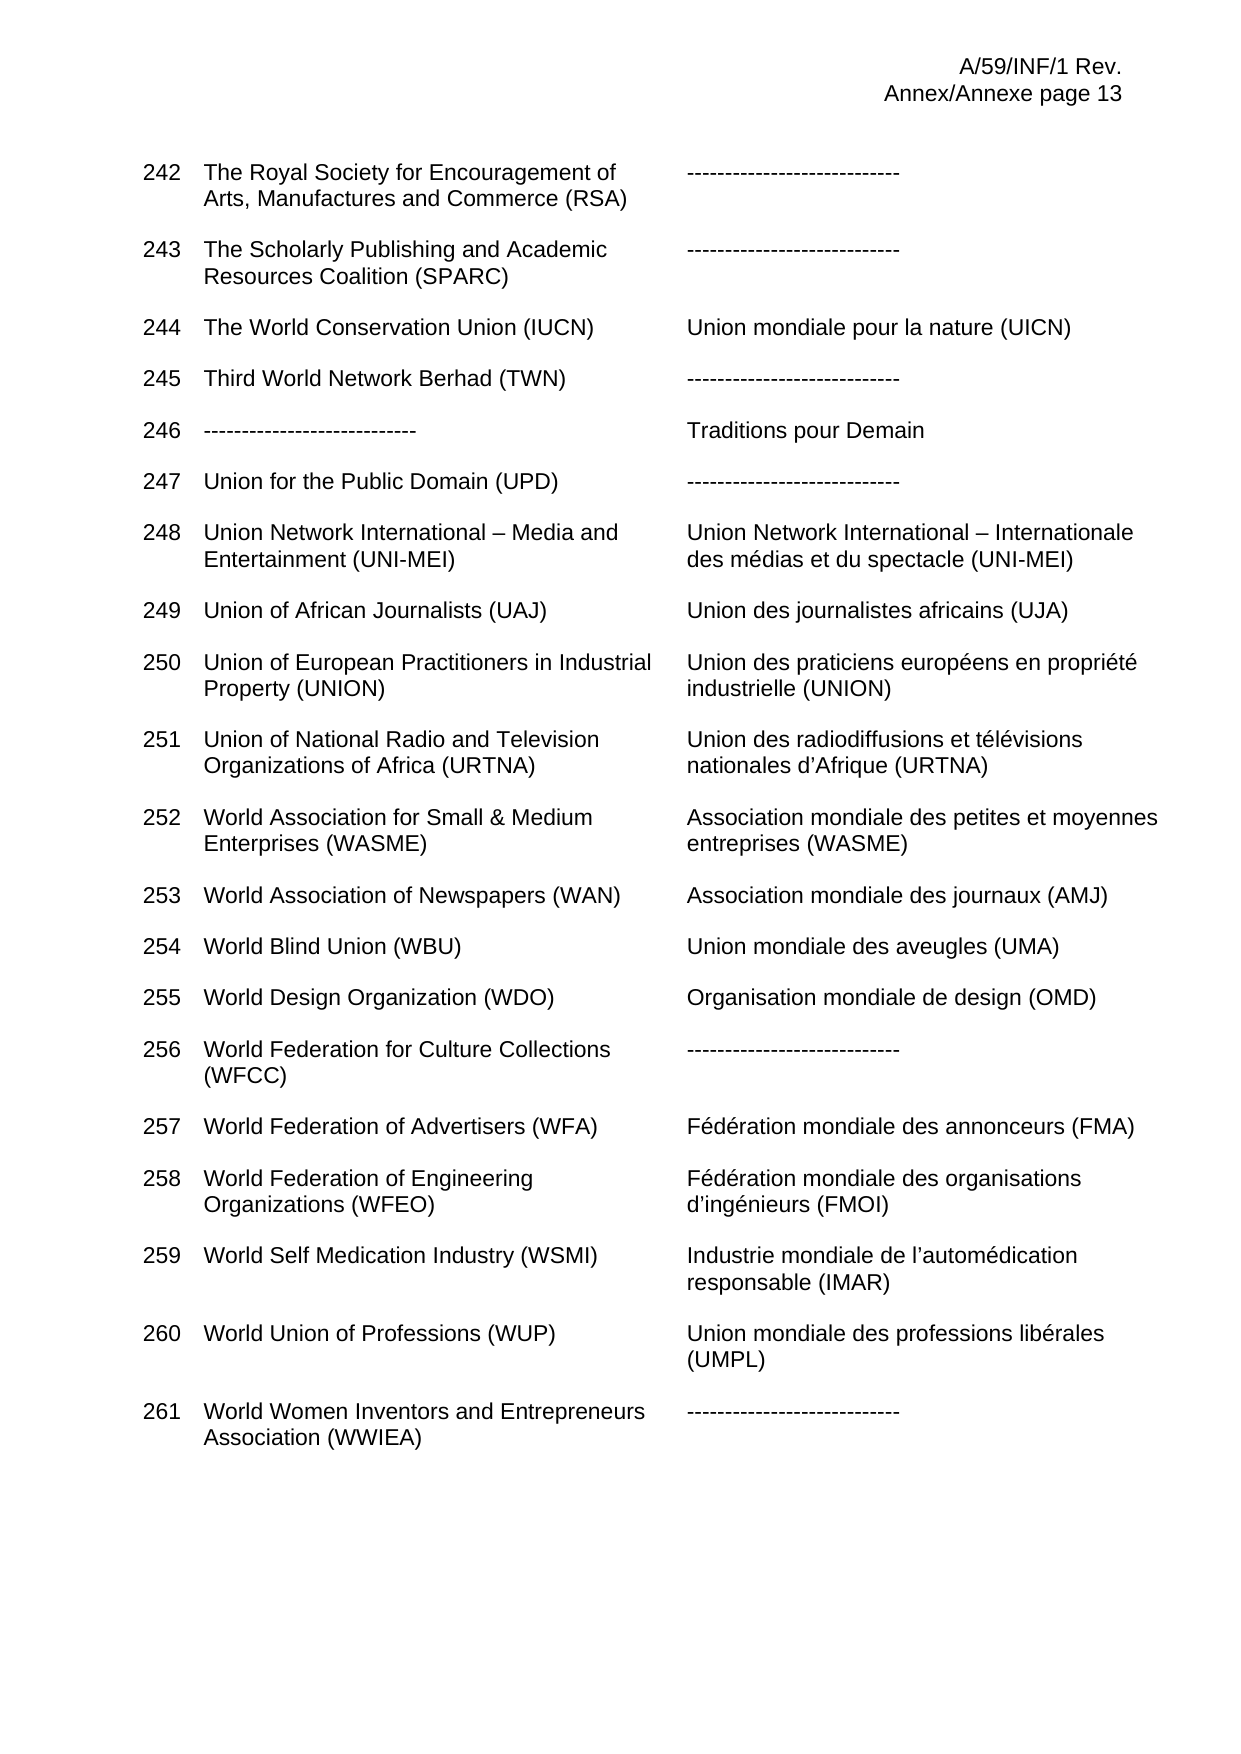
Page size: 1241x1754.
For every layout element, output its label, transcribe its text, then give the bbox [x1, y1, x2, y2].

table_cell Union mondiale des aveugles (UMA) [675, 933, 1188, 984]
table_cell The World Conservation Union (IUCN) [192, 314, 675, 365]
table_cell Union des journalistes africains (UJA) [675, 597, 1188, 648]
table_cell Industrie mondiale de l’automédication responsable (IMAR) [675, 1243, 1188, 1320]
table_cell Association mondiale des petites et moyennes entreprises (WASME) [675, 804, 1188, 882]
table_cell [84, 726, 192, 804]
table_cell World Design Organization (WDO) [192, 984, 675, 1036]
table_cell [84, 1398, 192, 1476]
table_cell The Royal Society for Encouragement of Arts, Manufactures and Commerce (RSA) [192, 159, 675, 236]
table_cell [84, 1113, 192, 1165]
table_cell [84, 1165, 192, 1242]
table_cell Union of National Radio and Television Organizations of Africa (URTNA) [192, 726, 675, 804]
table_cell World Blind Union (WBU) [192, 933, 675, 984]
table_cell World Association for Small & Medium Enterprises (WASME) [192, 804, 675, 882]
table_cell World Women Inventors and Entrepreneurs Association (WWIEA) [192, 1398, 675, 1476]
table_cell Union mondiale des professions libérales (UMPL) [675, 1320, 1188, 1398]
table_cell ---------------------------- [192, 417, 675, 468]
table_cell Fédération mondiale des organisations d’ingénieurs (FMOI) [675, 1165, 1188, 1242]
table_cell Traditions pour Demain [675, 417, 1188, 468]
table_cell [84, 468, 192, 519]
table_cell [84, 649, 192, 726]
table_cell World Federation of Advertisers (WFA) [192, 1113, 675, 1165]
table_cell ---------------------------- [675, 1398, 1188, 1476]
table_cell [84, 365, 192, 417]
table_cell World Association of Newspapers (WAN) [192, 882, 675, 933]
table_cell Union Network International – Media and Entertainment (UNI-MEI) [192, 519, 675, 597]
table_cell Union of African Journalists (UAJ) [192, 597, 675, 648]
table_cell [84, 1243, 192, 1320]
table_cell [84, 1036, 192, 1113]
table_cell [84, 1320, 192, 1398]
table_cell Third World Network Berhad (TWN) [192, 365, 675, 417]
table_cell Organisation mondiale de design (OMD) [675, 984, 1188, 1036]
table_cell [84, 882, 192, 933]
table_cell World Self Medication Industry (WSMI) [192, 1243, 675, 1320]
table_cell World Union of Professions (WUP) [192, 1320, 675, 1398]
table_cell [84, 417, 192, 468]
table_cell Association mondiale des journaux (AMJ) [675, 882, 1188, 933]
table_cell Union Network International – Internationale des médias et du spectacle (UNI-MEI) [675, 519, 1188, 597]
table_cell ---------------------------- [675, 159, 1188, 236]
table_cell Union des radiodiffusions et télévisions nationales d’Afrique (URTNA) [675, 726, 1188, 804]
table_cell The Scholarly Publishing and Academic Resources Coalition (SPARC) [192, 236, 675, 314]
table_cell ---------------------------- [675, 1036, 1188, 1113]
table_cell Union for the Public Domain (UPD) [192, 468, 675, 519]
table_cell ---------------------------- [675, 236, 1188, 314]
table_cell [84, 159, 192, 236]
table_cell [84, 933, 192, 984]
table_cell Fédération mondiale des annonceurs (FMA) [675, 1113, 1188, 1165]
table_cell World Federation of Engineering Organizations (WFEO) [192, 1165, 675, 1242]
table_cell [84, 984, 192, 1036]
table_cell Union mondiale pour la nature (UICN) [675, 314, 1188, 365]
table_cell [84, 597, 192, 648]
table_cell [84, 519, 192, 597]
table_cell World Federation for Culture Collections (WFCC) [192, 1036, 675, 1113]
table_cell [84, 314, 192, 365]
table_cell [84, 236, 192, 314]
table_cell Union of European Practitioners in Industrial Property (UNION) [192, 649, 675, 726]
table_cell ---------------------------- [675, 365, 1188, 417]
table_cell ---------------------------- [675, 468, 1188, 519]
table_cell Union des praticiens européens en propriété industrielle (UNION) [675, 649, 1188, 726]
table_cell [84, 804, 192, 882]
